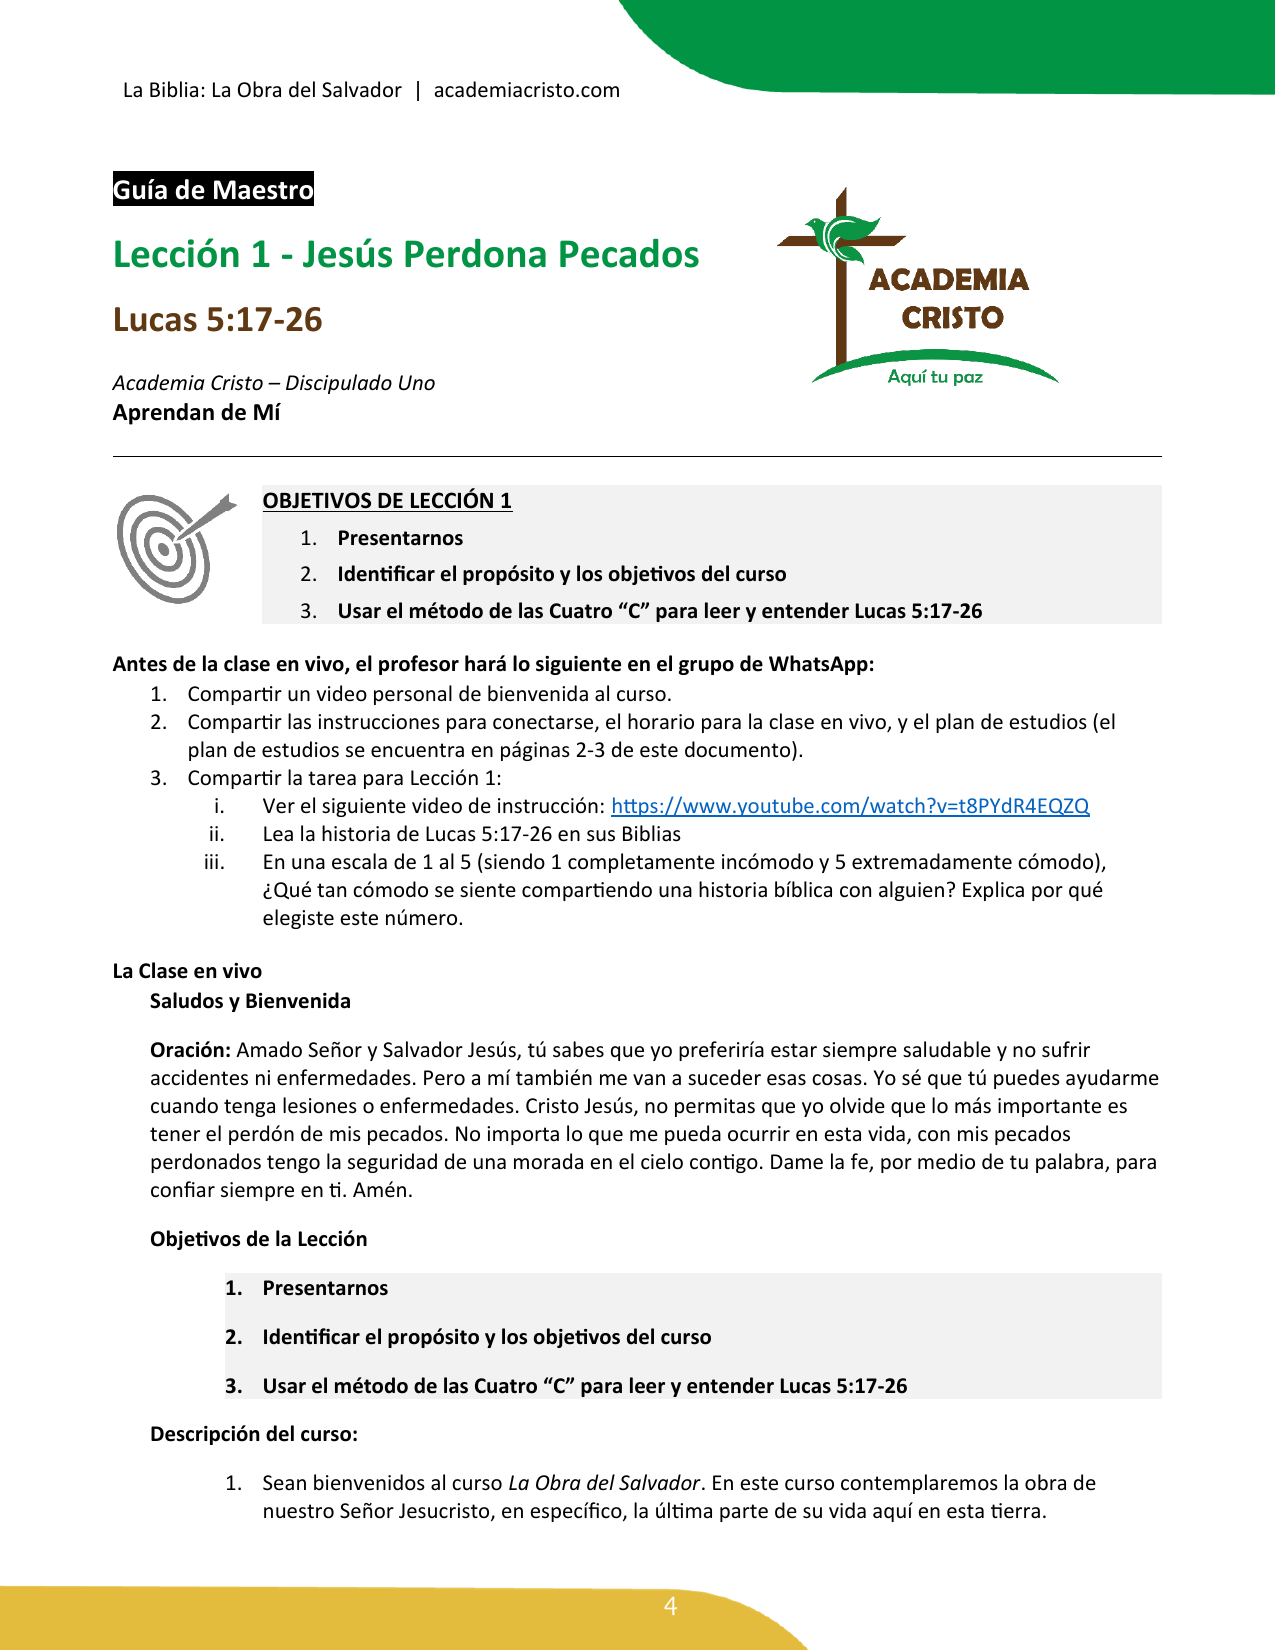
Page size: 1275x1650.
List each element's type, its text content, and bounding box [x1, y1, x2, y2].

list Identificar el propósito y los objetivos del curso [225, 1322, 1162, 1350]
text Oración: Amado Señor y Salvador Jesús, tú sabes que yo preferiría estar siempre saludable y no sufrir accidentes ni enfermedades. Pero a mí también me van a suceder esas cosas. Yo sé que tú puedes ayudarme cuando tenga lesiones o enfermedades. Cristo Jesús, no permitas que yo olvide que lo más importante es tener el perdón de mis pecados. No importa lo que me pueda ocurrir en esta vida, con mis pecados perdonados tengo la seguridad de una morada en el cielo contigo. Dame la fe, por medio de tu palabra, para confiar siempre en ti. Amén. [150, 1035, 1162, 1203]
list Ver el siguiente video de instrucción: https://www.youtube.com/watch?v=t8PYdR4EQZQ [225, 791, 1162, 819]
text Objetivos de la Lección [150, 1224, 1162, 1252]
list Compartir la tarea para Lección 1: [150, 763, 1162, 791]
text Academia Cristo – Discipulado Uno [112, 368, 1162, 396]
list Usar el método de las Cuatro “C” para leer y entender Lucas 5:17-26 [262, 596, 1162, 624]
list Identificar el propósito y los objetivos del curso [262, 559, 1162, 587]
list Sean bienvenidos al curso La Obra del Salvador. En este curso contemplaremos la obra de nuestro Señor Jesucristo, en específico, la última parte de su vida aquí en esta tierra. [225, 1468, 1162, 1524]
list En una escala de 1 al 5 (siendo 1 completamente incómodo y 5 extremadamente cómodo), ¿Qué tan cómodo se siente compartiendo una historia bíblica con alguien? Explica por qué elegiste este número. [225, 847, 1162, 931]
list Usar el método de las Cuatro “C” para leer y entender Lucas 5:17-26 [225, 1371, 1162, 1399]
list Presentarnos [225, 1273, 1162, 1301]
list Lea la historia de Lucas 5:17-26 en sus Biblias [225, 819, 1162, 847]
text La Clase en vivo [112, 956, 1162, 984]
list Compartir las instrucciones para conectarse, el horario para la clase en vivo, y el plan de estudios (el plan de estudios se encuentra en páginas 2-3 de este documento). [150, 707, 1162, 763]
text Aprendan de Mí [112, 396, 1162, 426]
list Compartir un video personal de bienvenida al curso. [150, 679, 1162, 707]
text OBJETIVOS DE LECCIÓN 1 [262, 485, 1162, 515]
picture [0, 0, 1275, 1650]
text Lección 1 - Jesús Perdona Pecados [112, 227, 1162, 278]
text Antes de la clase en vivo, el profesor hará lo siguiente en el grupo de WhatsApp: [112, 649, 1162, 677]
text Guía de Maestro [314, 171, 1162, 206]
text Descripción del curso: [150, 1419, 1162, 1448]
list Presentarnos [262, 523, 1162, 551]
text Saludos y Bienvenida [150, 986, 1162, 1014]
text Lucas 5:17-26 [112, 295, 1162, 341]
